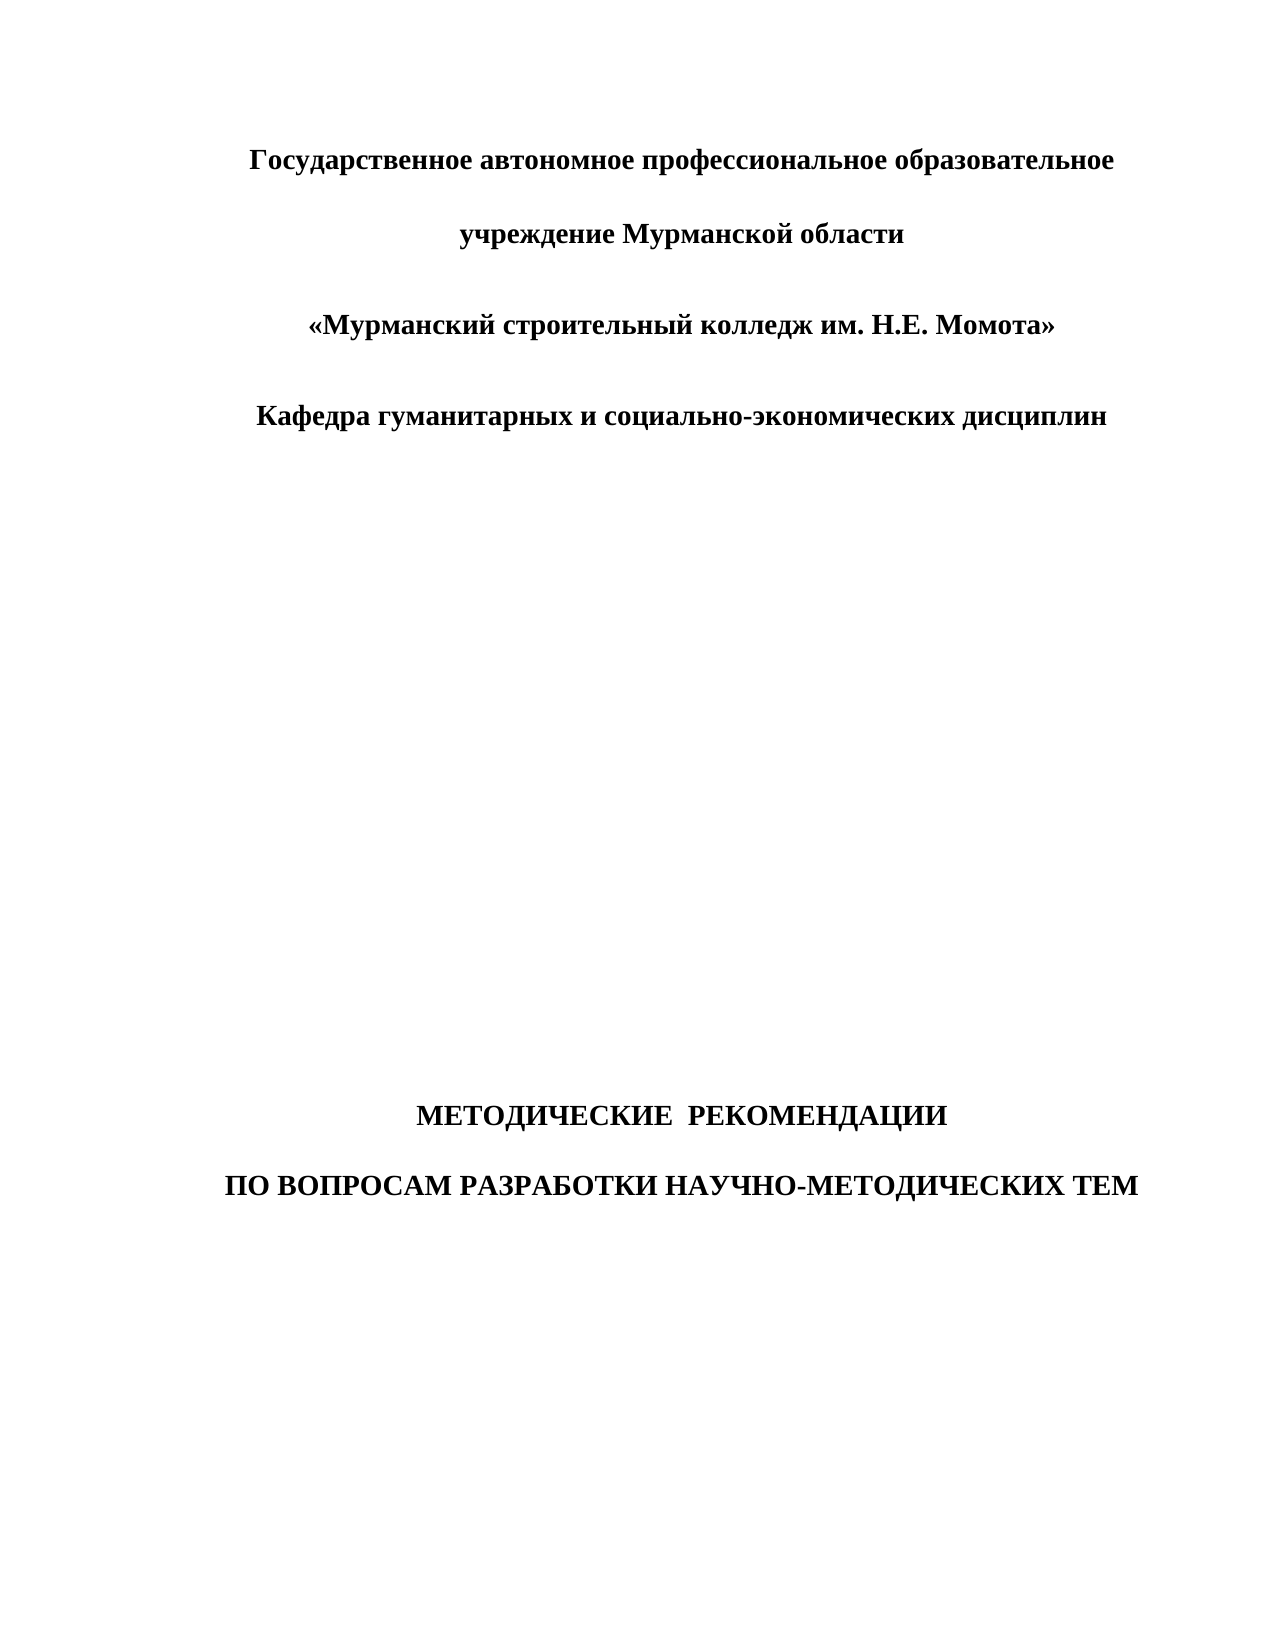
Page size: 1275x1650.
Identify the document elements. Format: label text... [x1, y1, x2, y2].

text ПО ВОПРОСАМ РАЗРАБОТКИ НАУЧНО-МЕТОДИЧЕСКИХ ТЕМ [177, 1153, 1186, 1218]
text «Мурманский строительный колледж им. Н.Е. Момота» [177, 292, 1186, 357]
text Государственное автономное профессиональное образовательное учреждение Мурманской области [177, 126, 1186, 266]
text Кафедра гуманитарных и социально-экономических дисциплин [177, 383, 1186, 448]
text МЕТОДИЧЕСКИЕ РЕКОМЕНДАЦИИ [177, 1083, 1186, 1148]
